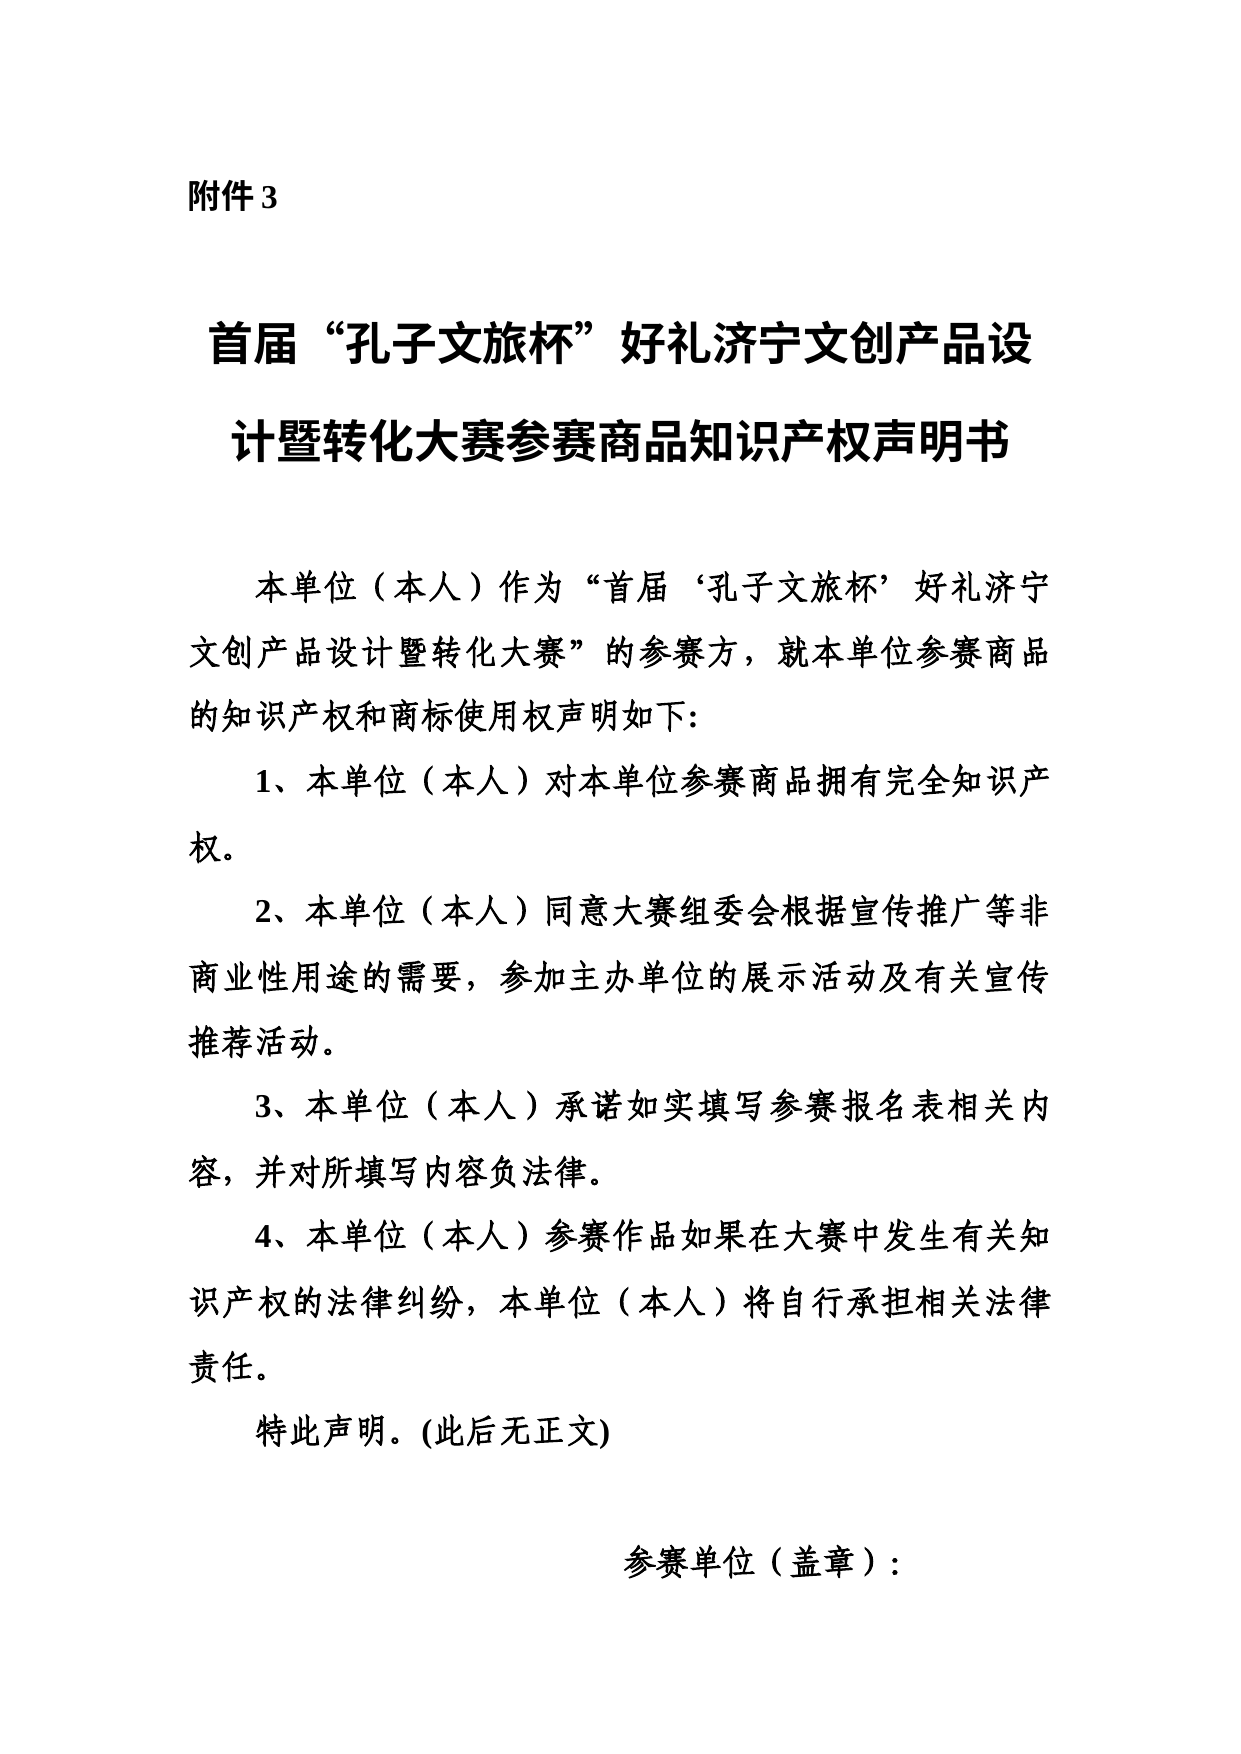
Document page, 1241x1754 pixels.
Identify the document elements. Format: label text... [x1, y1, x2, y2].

list 本单位（本人）同意大赛组委会根据宣传推广等非商业性用途的需要，参加主办单位的展示活动及有关宣传推荐活动。 [187, 877, 1053, 1072]
text 首届“孔子文旅杯”好礼济宁文创产品设计暨转化大赛参赛商品知识产权声明书 [187, 292, 1053, 487]
text 本单位（本人）作为“首届‘孔子文旅杯’好礼济宁文创产品设计暨转化大赛”的参赛方，就本单位参赛商品的知识产权和商标使用权声明如下: [187, 552, 1053, 747]
text 特此声明。(此后无正文) [187, 1397, 1053, 1462]
text 附件3 [187, 162, 1053, 227]
text 参赛单位（盖章）： [187, 1527, 1053, 1592]
text 1、本单位（本人）对本单位参赛商品拥有完全知识产权。 [187, 747, 1053, 877]
text 4、本单位（本人）参赛作品如果在大赛中发生有关知识产权的法律纠纷，本单位（本人）将自行承担相关法律责任。 [187, 1202, 1053, 1397]
list 本单位（本人）承诺如实填写参赛报名表相关内容，并对所填写内容负法律。 [187, 1072, 1053, 1202]
